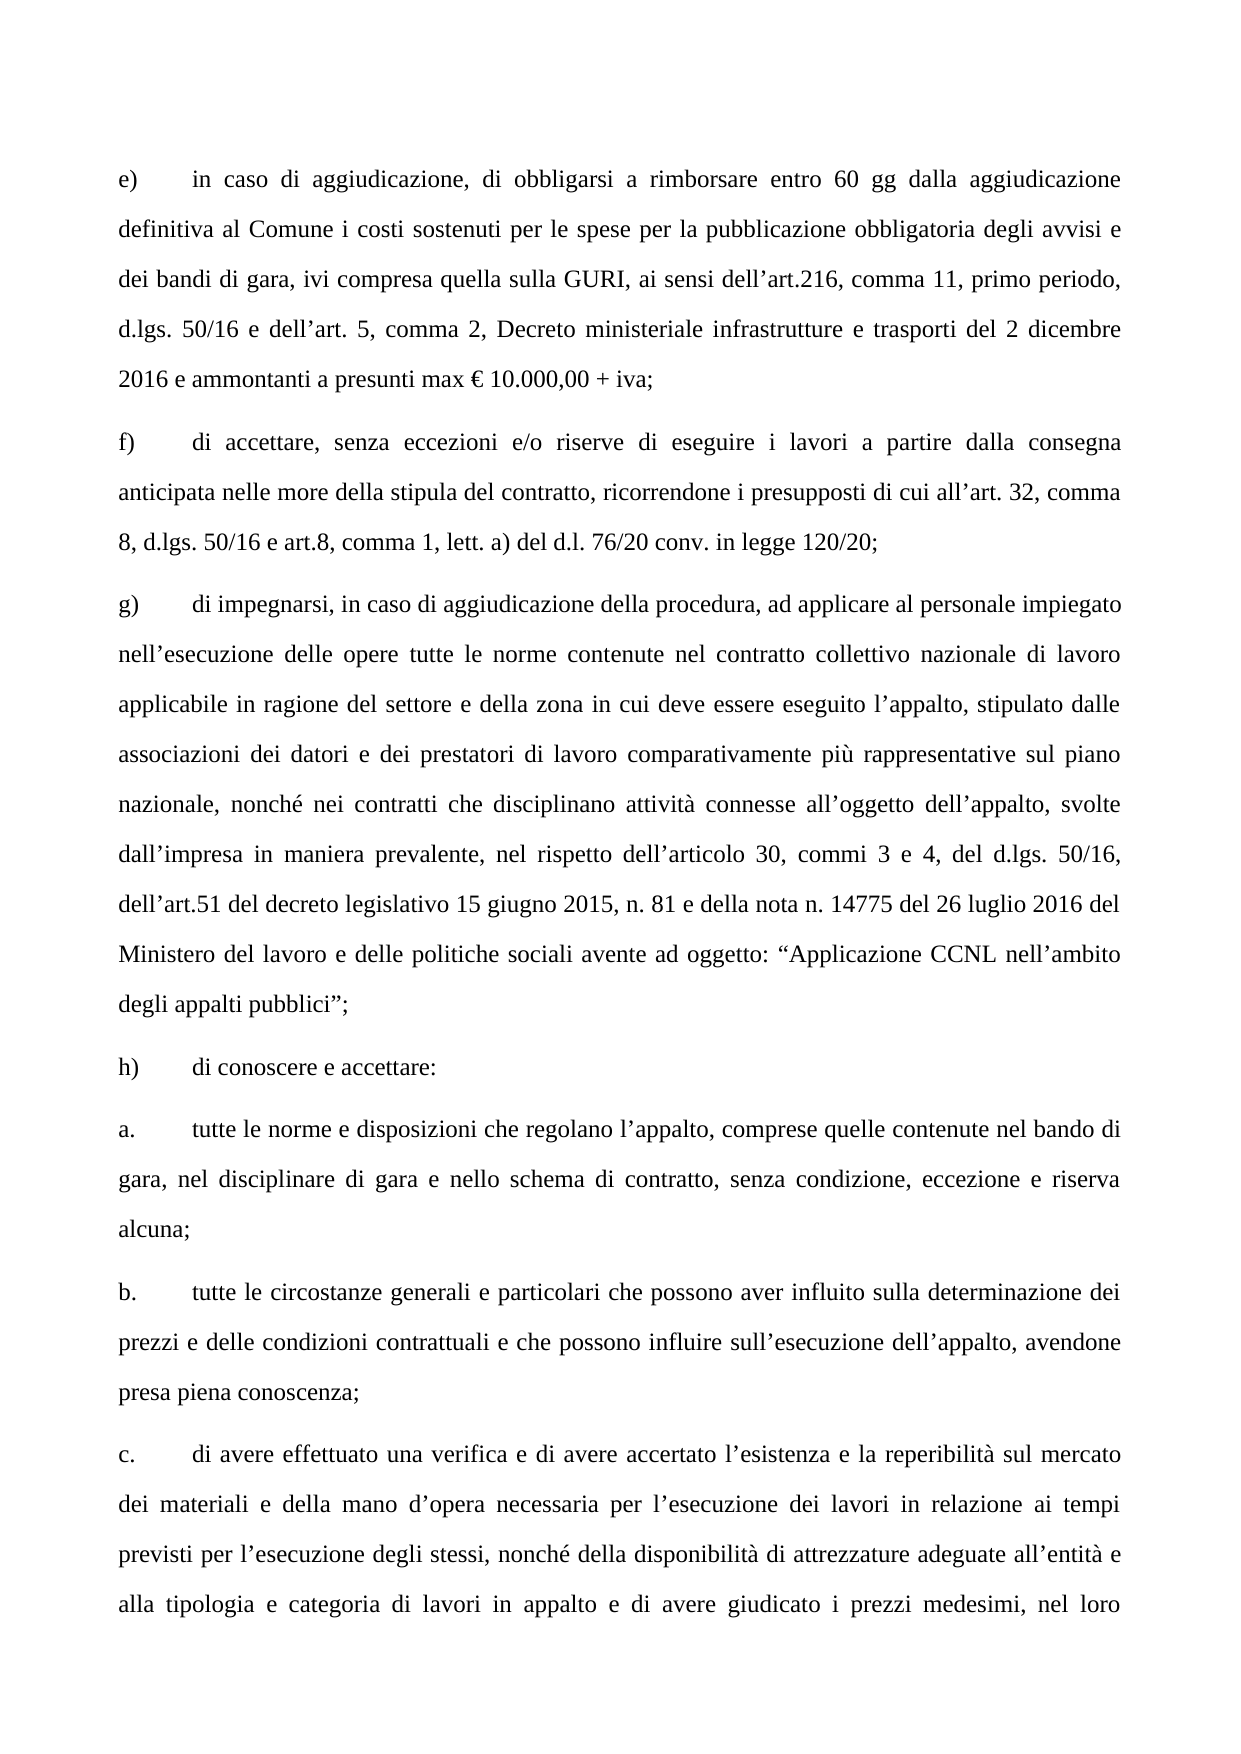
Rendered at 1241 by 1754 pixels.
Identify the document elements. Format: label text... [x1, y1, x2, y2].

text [118, 1423, 1122, 1623]
text a. tutte le norme e disposizioni che regolano l’appalto, comprese quelle contenute nel bando di gara, nel disciplinare di gara e nello schema di contratto, senza condizione, eccezione e riserva alcuna; [118, 1098, 1122, 1248]
text b. tutte le circostanze generali e particolari che possono aver influito sulla determinazione dei prezzi e delle condizioni contrattuali e che possono influire sull’esecuzione dell’appalto, avendone presa piena conoscenza; [118, 1260, 1122, 1410]
text h) di conoscere e accettare: [118, 1035, 1122, 1085]
text g) di impegnarsi, in caso di aggiudicazione della procedura, ad applicare al personale impiegato nell’esecuzione delle opere tutte le norme contenute nel contratto collettivo nazionale di lavoro applicabile in ragione del settore e della zona in cui deve essere eseguito l’appalto, stipulato dalle associazioni dei datori e dei prestatori di lavoro comparativamente più rappresentative sul piano nazionale, nonché nei contratti che disciplinano attività connesse all’oggetto dell’appalto, svolte dall’impresa in maniera prevalente, nel rispetto dell’articolo 30, commi 3 e 4, del d.lgs. 50/16, dell’art.51 del decreto legislativo 15 giugno 2015, n. 81 e della nota n. 14775 del 26 luglio 2016 del Ministero del lavoro e delle politiche sociali avente ad oggetto: “Applicazione CCNL nell’ambito degli appalti pubblici”; [118, 573, 1122, 1023]
text f) di accettare, senza eccezioni e/o riserve di eseguire i lavori a partire dalla consegna anticipata nelle more della stipula del contratto, ricorrendone i presupposti di cui all’art. 32, comma 8, d.lgs. 50/16 e art.8, comma 1, lett. a) del d.l. 76/20 conv. in legge 120/20; [118, 410, 1122, 560]
text e) in caso di aggiudicazione, di obbligarsi a rimborsare entro 60 gg dalla aggiudicazione definitiva al Comune i costi sostenuti per le spese per la pubblicazione obbligatoria degli avvisi e dei bandi di gara, ivi compresa quella sulla GURI, ai sensi dell’art.216, comma 11, primo periodo, d.lgs. 50/16 e dell’art. 5, comma 2, Decreto ministeriale infrastrutture e trasporti del 2 dicembre 2016 e ammontanti a presunti max € 10.000,00 + iva; [118, 148, 1122, 398]
